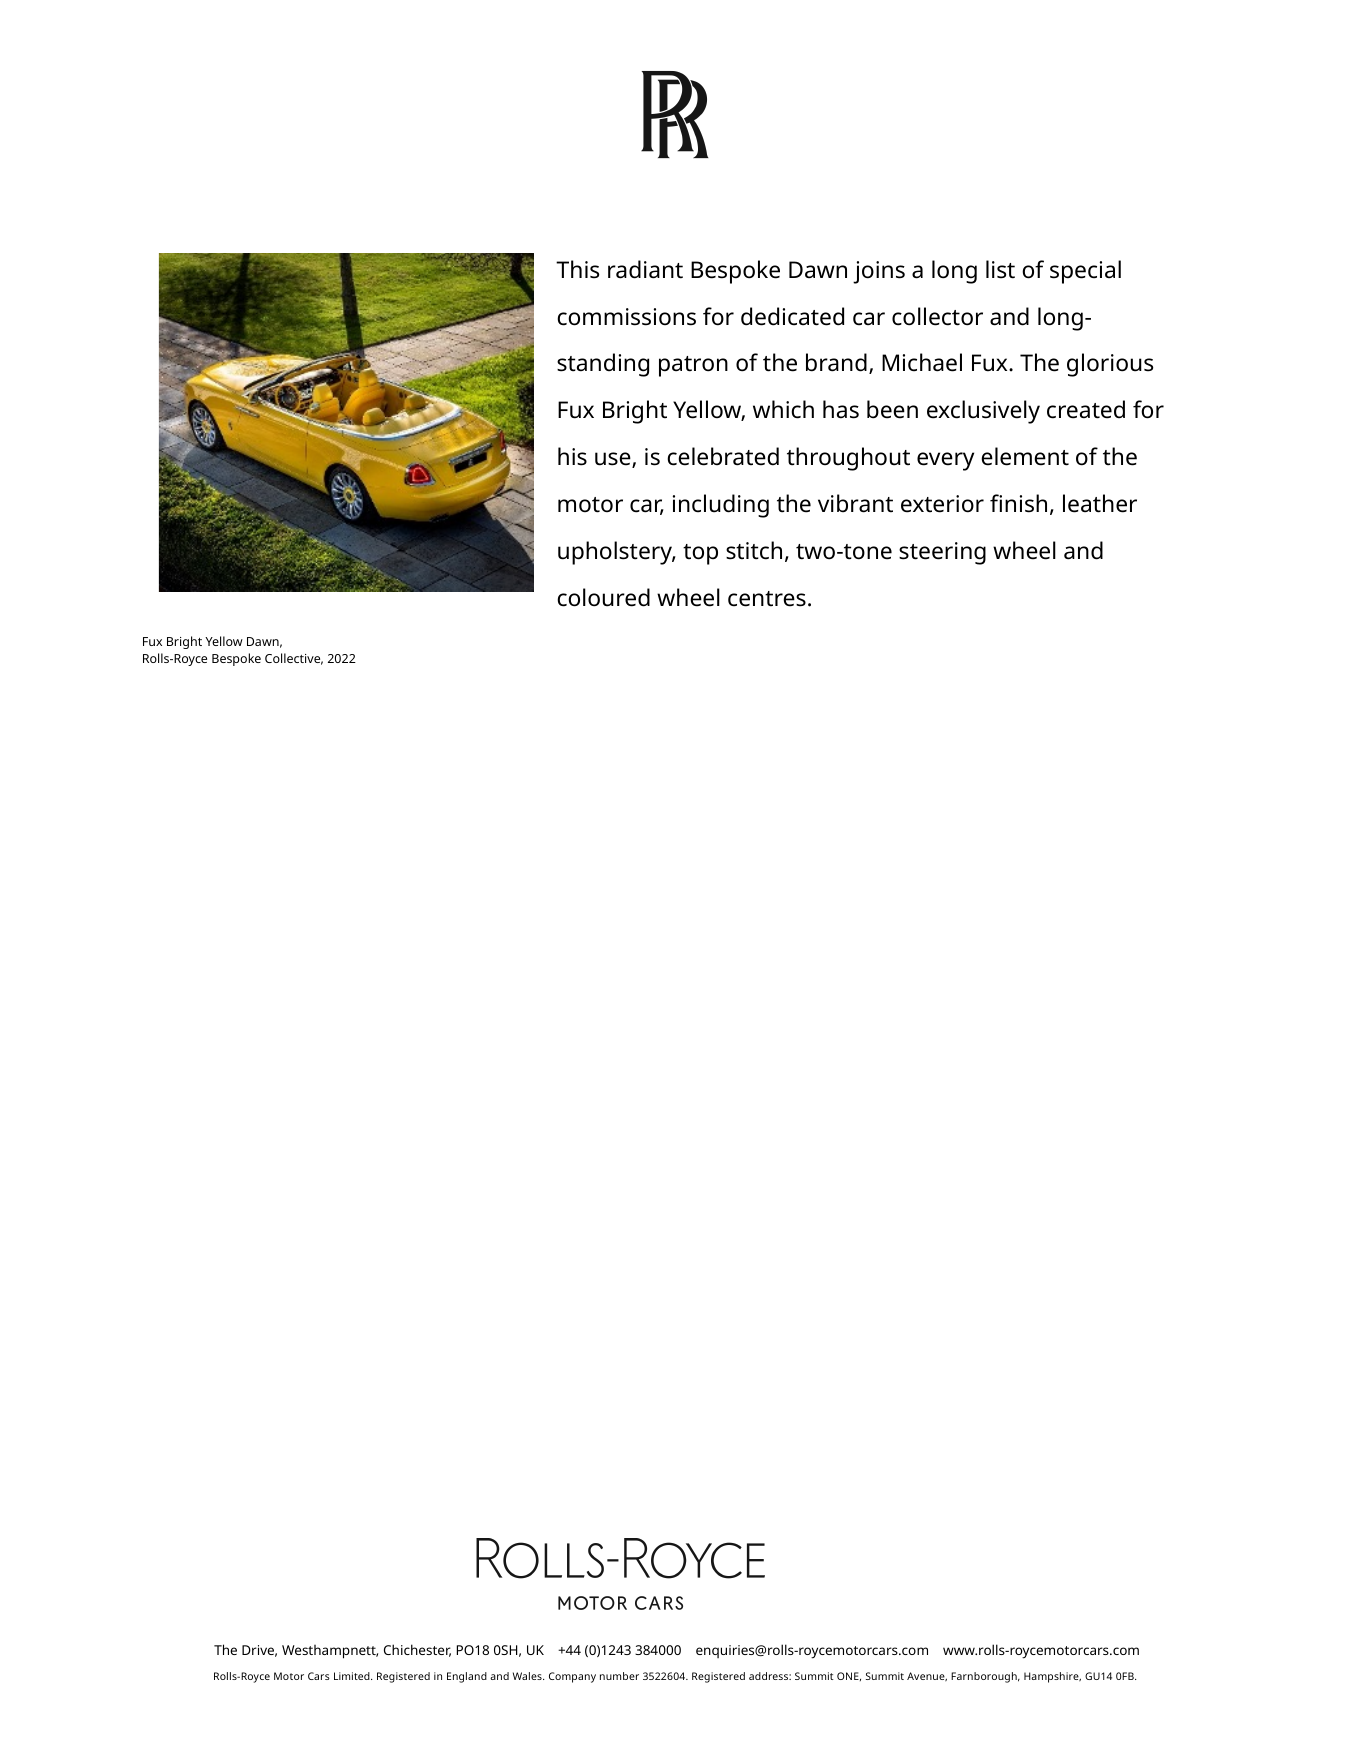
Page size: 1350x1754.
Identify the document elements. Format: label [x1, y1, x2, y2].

table_cell [136, 254, 1350, 671]
picture [158, 253, 534, 592]
picture [641, 70, 709, 159]
picture [475, 1538, 766, 1611]
